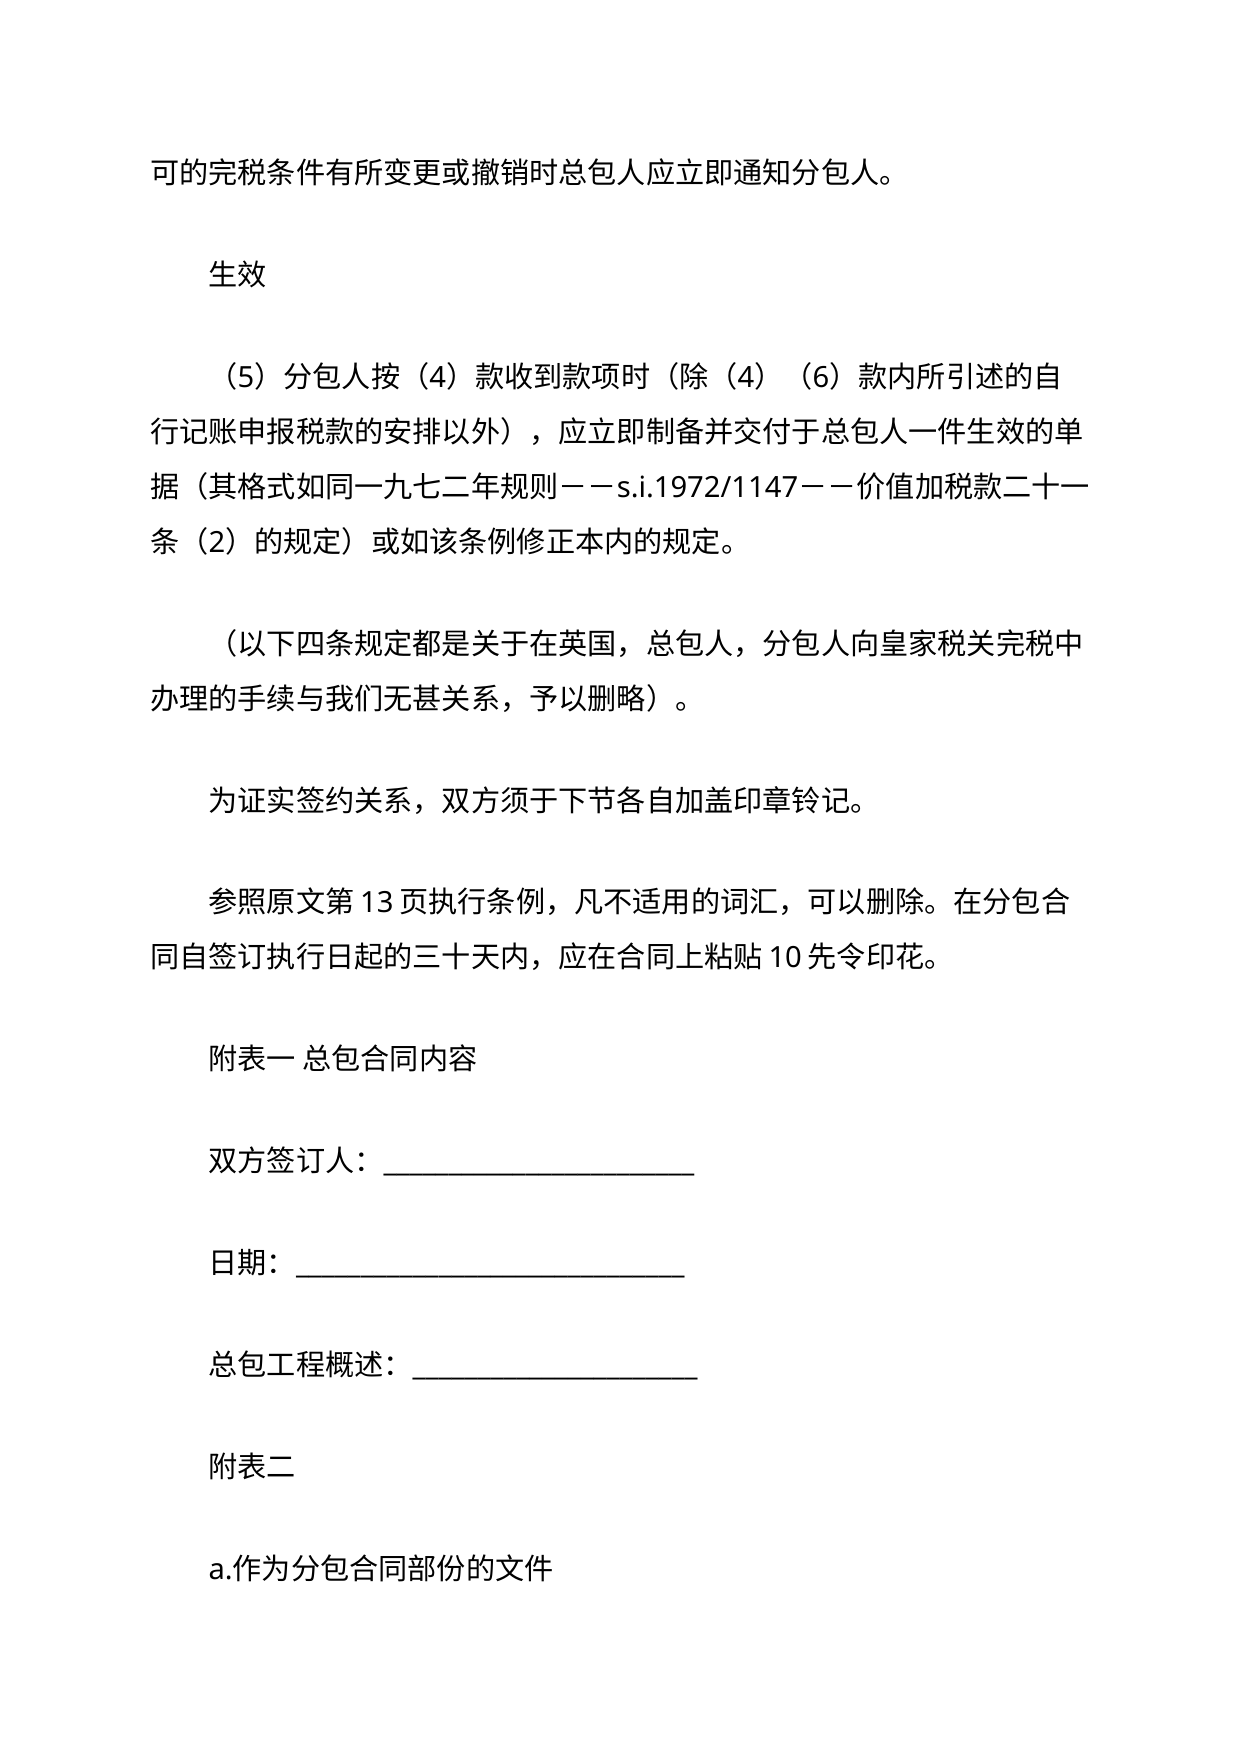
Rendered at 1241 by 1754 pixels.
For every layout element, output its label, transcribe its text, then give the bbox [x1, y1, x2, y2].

text 日期：______________________________ [150, 1239, 1090, 1282]
text 生效 [150, 252, 1090, 294]
text a.作为分包合同部份的文件 [150, 1545, 1090, 1588]
text 参照原文第13页执行条例，凡不适用的词汇，可以删除。在分包合同自签订执行日起的三十天内，应在合同上粘贴10先令印花。 [150, 879, 1090, 976]
text （以下四条规定都是关于在英国，总包人，分包人向皇家税关完税中办理的手续与我们无甚关系，予以删略）。 [150, 620, 1090, 718]
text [150, 150, 1090, 192]
text 总包工程概述：______________________ [150, 1342, 1090, 1384]
text 双方签订人：________________________ [150, 1138, 1090, 1180]
text （5）分包人按（4）款收到款项时（除（4）（6）款内所引述的自行记账申报税款的安排以外），应立即制备并交付于总包人一件生效的单据（其格式如同一九七二年规则－－s.i.1972/1147－－价值加税款二十一条（2）的规定）或如该条例修正本内的规定。 [150, 353, 1090, 561]
text 附表一 总包合同内容 [150, 1036, 1090, 1078]
text 为证实签约关系，双方须于下节各自加盖印章铃记。 [150, 777, 1090, 819]
text 附表二 [150, 1443, 1090, 1486]
